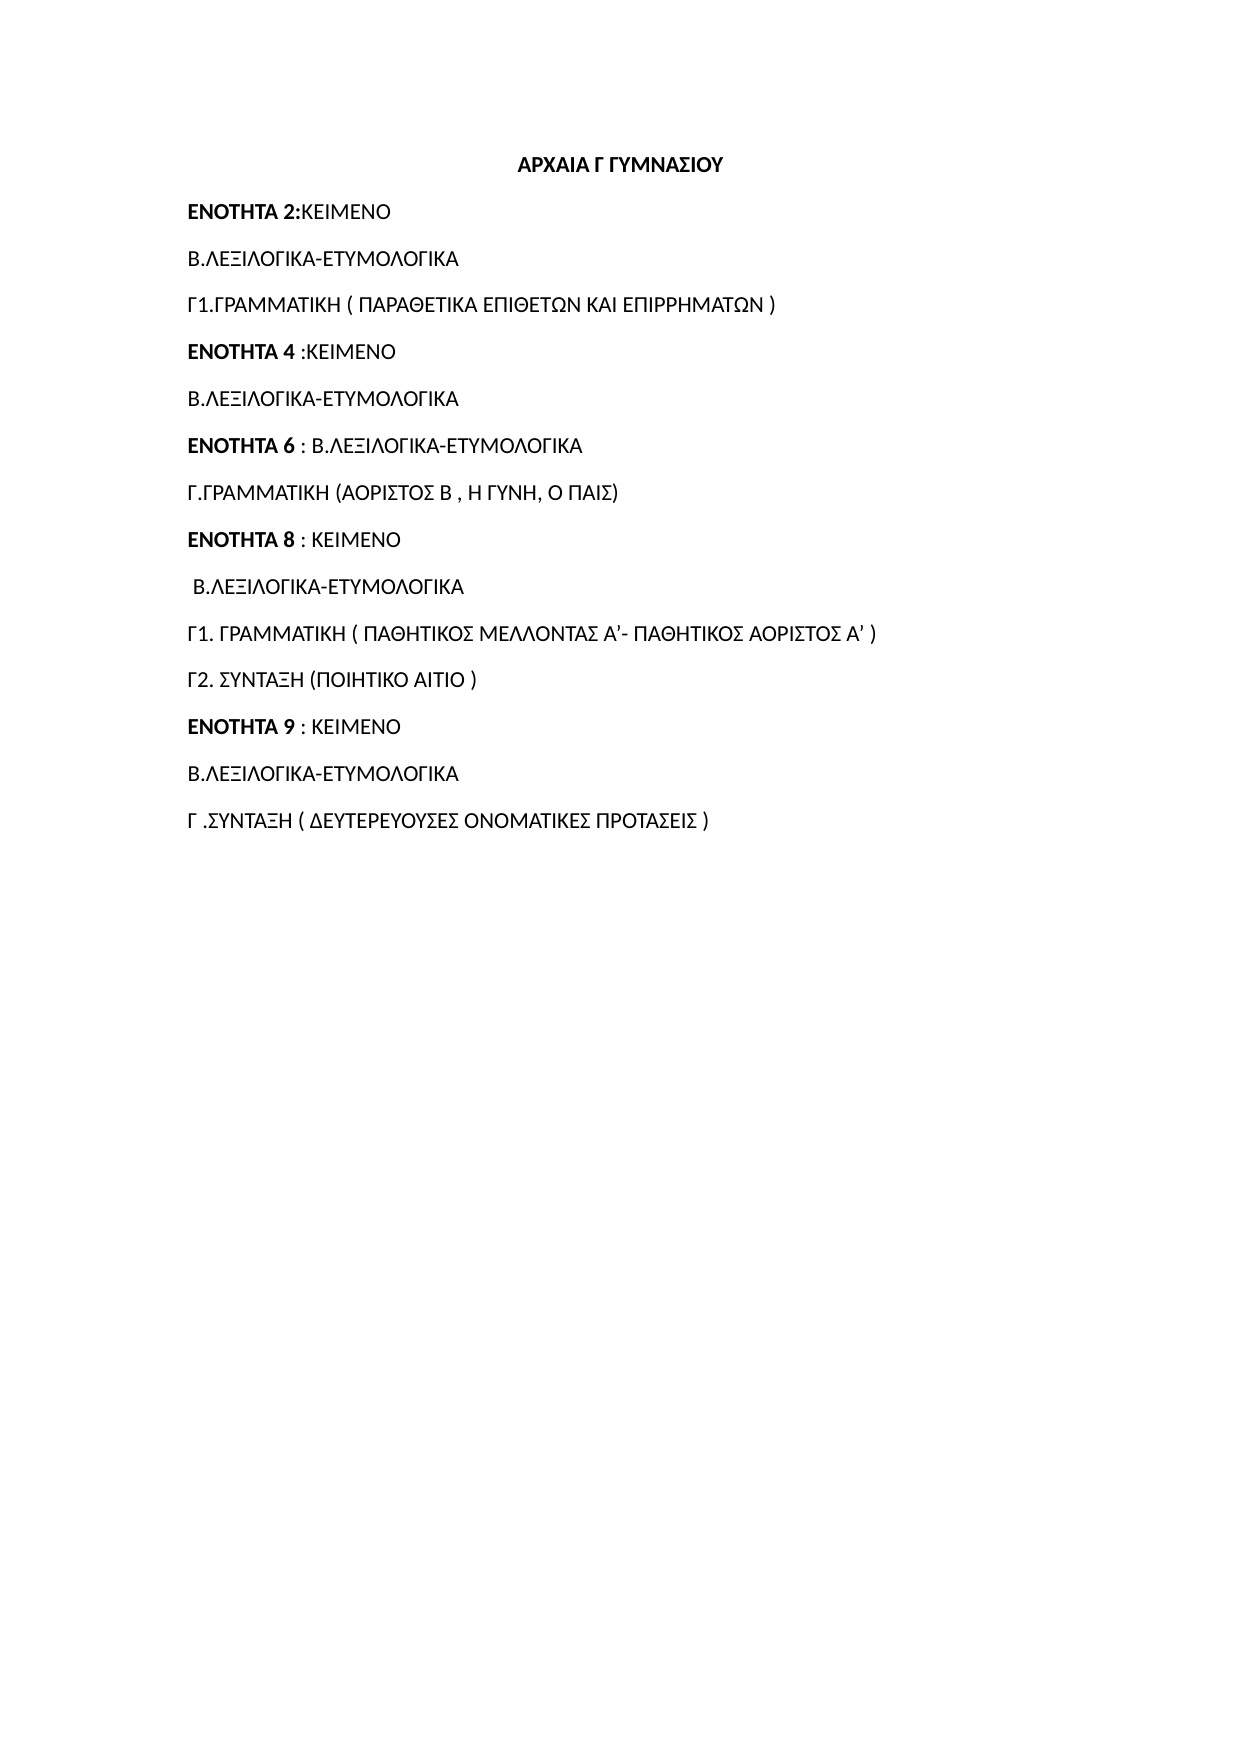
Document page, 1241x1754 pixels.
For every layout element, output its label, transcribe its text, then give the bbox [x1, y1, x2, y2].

text ΕΝΟΤΗΤΑ 6 : Β.ΛΕΞΙΛΟΓΙΚΑ-ΕΤΥΜΟΛΟΓΙΚΑ [187, 431, 1053, 459]
text Γ.ΓΡΑΜΜΑΤΙΚΗ (ΑΟΡΙΣΤΟΣ Β , Η ΓΥΝΗ, Ο ΠΑΙΣ) [187, 478, 1053, 506]
text Γ2. ΣΥΝΤΑΞΗ (ΠΟΙΗΤΙΚΟ ΑΙΤΙΟ ) [187, 666, 1053, 694]
text ΕΝΟΤΗΤΑ 4 :ΚΕΙΜΕΝΟ [187, 337, 1053, 366]
text Β.ΛΕΞΙΛΟΓΙΚΑ-ΕΤΥΜΟΛΟΓΙΚΑ [187, 244, 1053, 272]
text Γ1. ΓΡΑΜΜΑΤΙΚΗ ( ΠΑΘΗΤΙΚΟΣ ΜΕΛΛΟΝΤΑΣ Α’- ΠΑΘΗΤΙΚΟΣ ΑΟΡΙΣΤΟΣ Α’ ) [187, 619, 1053, 647]
text ΕΝΟΤΗΤΑ 2:ΚΕΙΜΕΝΟ [187, 197, 1053, 225]
text Γ .ΣΥΝΤΑΞΗ ( ΔΕΥΤΕΡΕΥΟΥΣΕΣ ΟΝΟΜΑΤΙΚΕΣ ΠΡΟΤΑΣΕΙΣ ) [187, 806, 1053, 834]
text ΕΝΟΤΗΤΑ 8 : ΚΕΙΜΕΝΟ [187, 525, 1053, 553]
text Γ1.ΓΡΑΜΜΑΤΙΚΗ ( ΠΑΡΑΘΕΤΙΚΑ ΕΠΙΘΕΤΩΝ ΚΑΙ ΕΠΙΡΡΗΜΑΤΩΝ ) [187, 291, 1053, 319]
text ΕΝΟΤΗΤΑ 9 : ΚΕΙΜΕΝΟ [187, 712, 1053, 741]
text Β.ΛΕΞΙΛΟΓΙΚΑ-ΕΤΥΜΟΛΟΓΙΚΑ [187, 572, 1053, 600]
text Β.ΛΕΞΙΛΟΓΙΚΑ-ΕΤΥΜΟΛΟΓΙΚΑ [187, 759, 1053, 787]
text ΑΡΧΑΙΑ Γ ΓΥΜΝΑΣΙΟΥ [187, 150, 1053, 178]
text Β.ΛΕΞΙΛΟΓΙΚΑ-ΕΤΥΜΟΛΟΓΙΚΑ [187, 384, 1053, 412]
